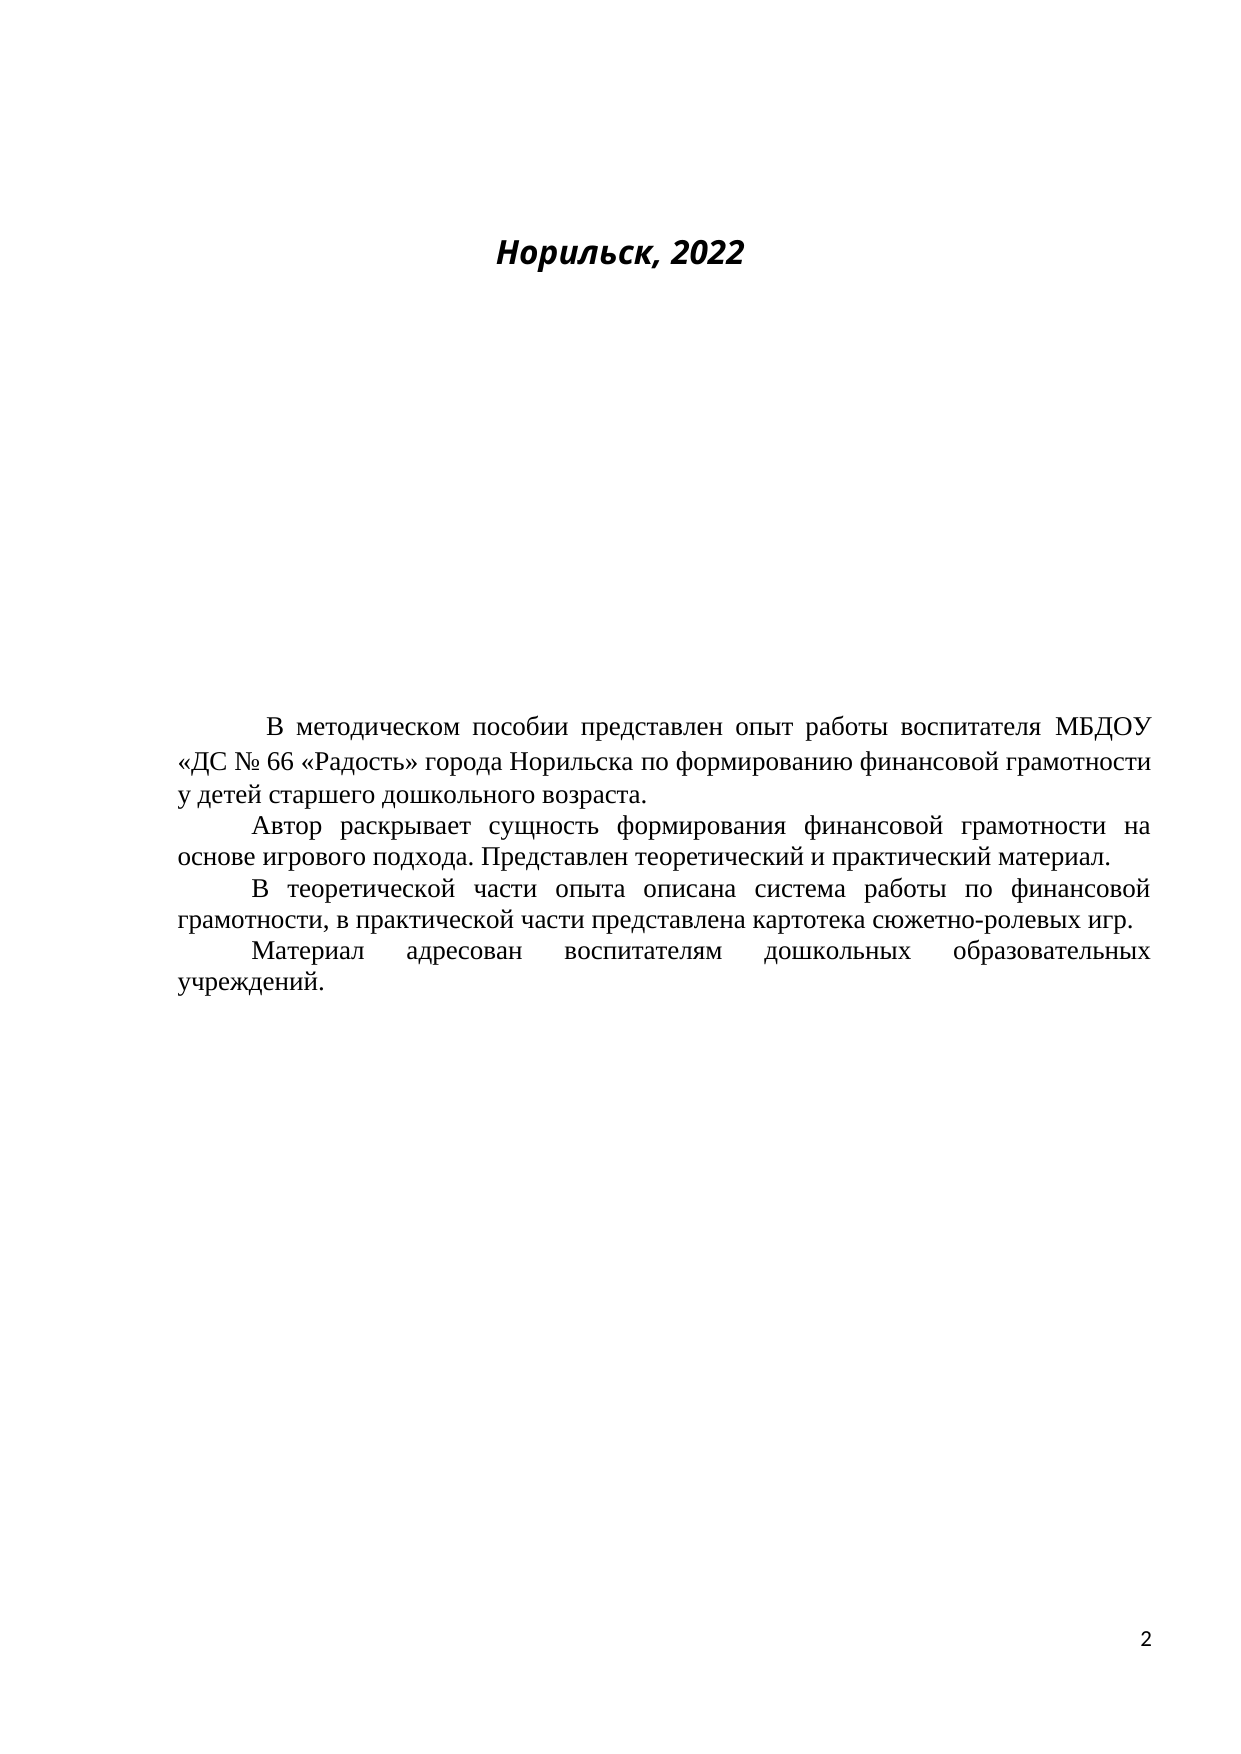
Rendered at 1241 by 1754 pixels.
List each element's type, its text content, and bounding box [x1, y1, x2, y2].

text В теоретической части опыта описана система работы по финансовой грамотности, в практической части представлена картотека сюжетно-ролевых игр. [177, 872, 1152, 934]
list Материал адресован воспитателям дошкольных образовательных учреждений. [177, 934, 1152, 996]
list Автор раскрывает сущность формирования финансовой грамотности на основе игрового подхода. Представлен теоретический и практический материал. [177, 809, 1152, 872]
text Норильск, 2022 [0, 229, 1240, 274]
text В методическом пособии представлен опыт работы воспитателя МБДОУ «ДС № 66 «Радость» города Норильска по формированию финансовой грамотности у детей старшего дошкольного возраста. [177, 710, 1152, 809]
